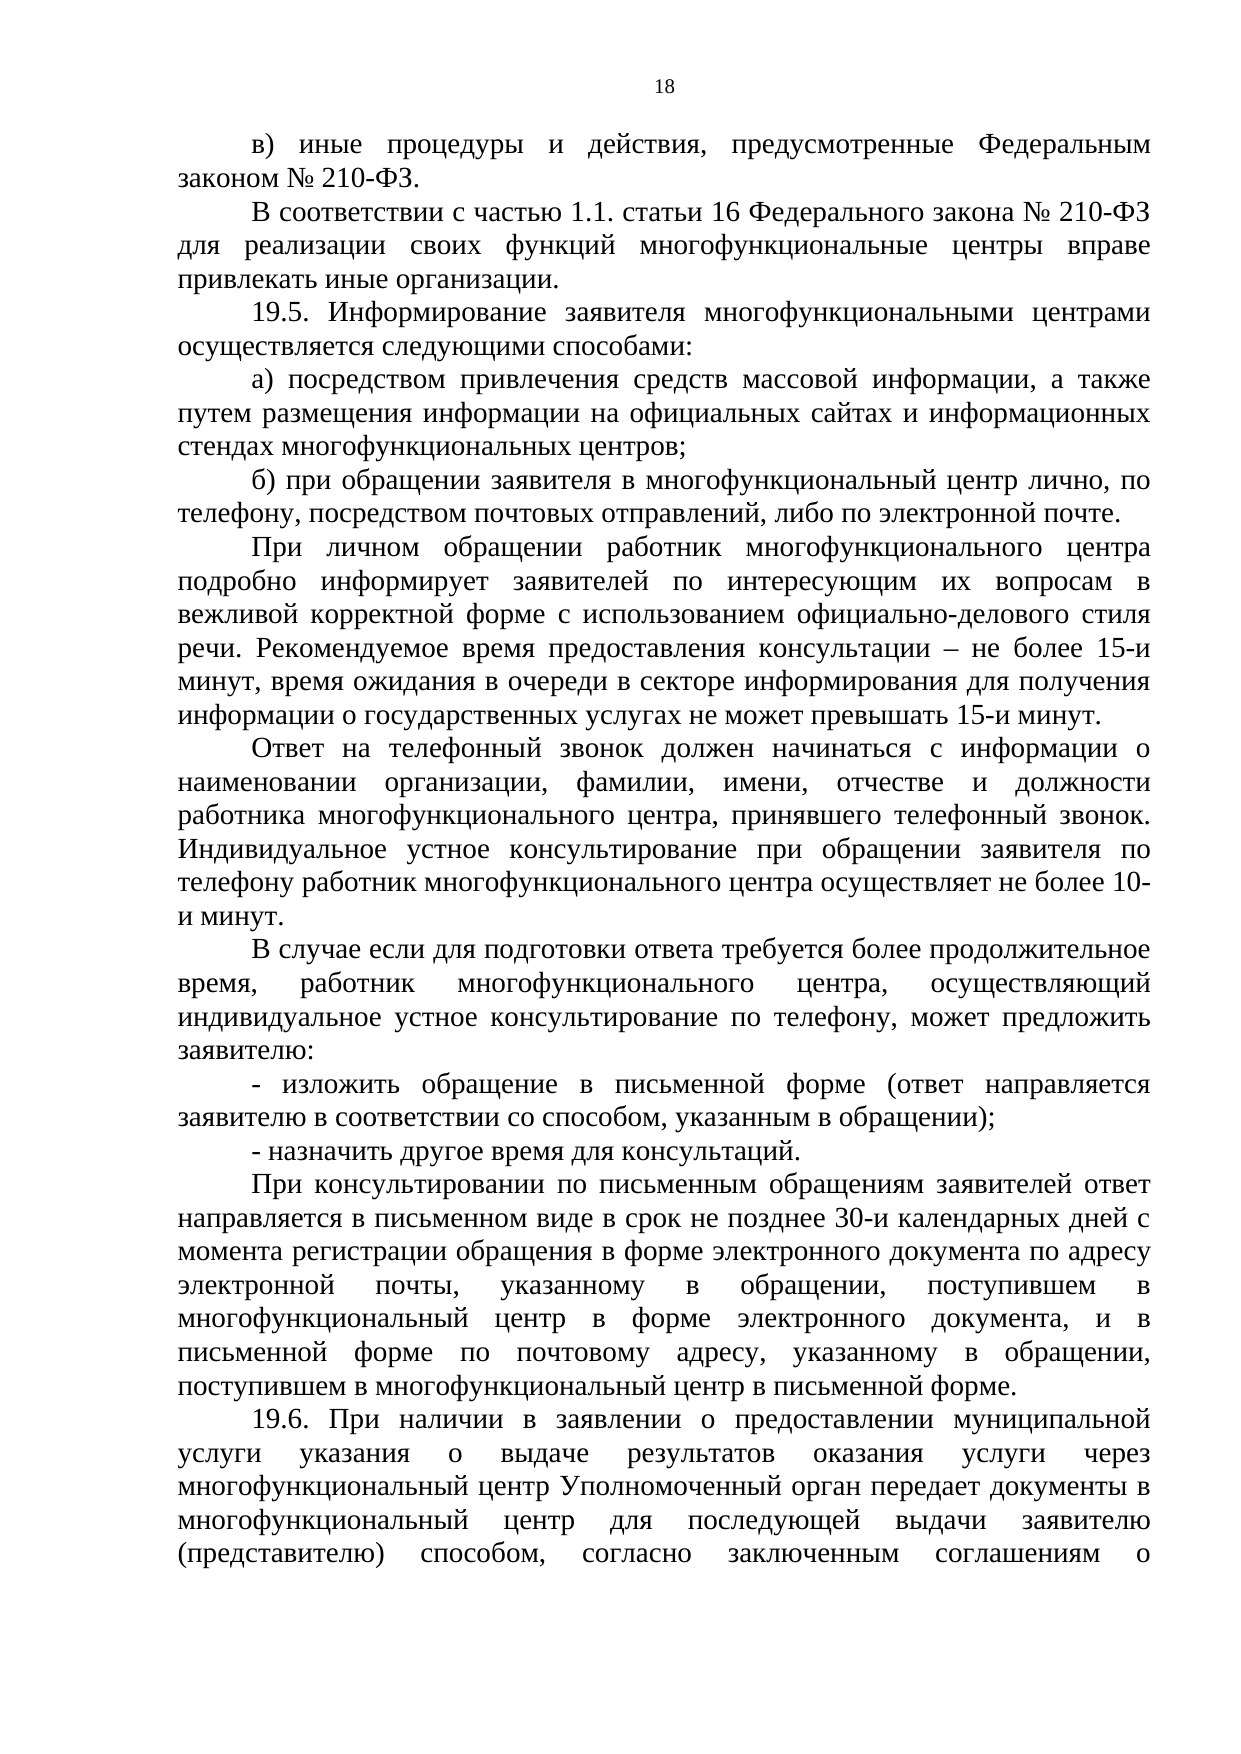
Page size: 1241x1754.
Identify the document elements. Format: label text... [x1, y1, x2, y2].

text 19.5. Информирование заявителя многофункциональными центрами осуществляется следующими способами: [177, 294, 1152, 361]
text В случае если для подготовки ответа требуется более продолжительное время, работник многофункционального центра, осуществляющий индивидуальное устное консультирование по телефону, может предложить заявителю: [177, 932, 1152, 1066]
text а) посредством привлечения средств массовой информации, а также путем размещения информации на официальных сайтах и информационных стендах многофункциональных центров; [177, 361, 1152, 462]
text - назначить другое время для консультаций. [177, 1133, 1152, 1166]
text При личном обращении работник многофункционального центра подробно информирует заявителей по интересующим их вопросам в вежливой корректной форме с использованием официально-делового стиля речи. Рекомендуемое время предоставления консультации – не более 15-и минут, время ожидания в очереди в секторе информирования для получения информации о государственных услугах не может превышать 15-и минут. [177, 529, 1152, 730]
text В соответствии с частью 1.1. статьи 16 Федерального закона № 210-ФЗ для реализации своих функций многофункциональные центры вправе привлекать иные организации. [177, 194, 1152, 294]
text в) иные процедуры и действия, предусмотренные Федеральным законом № 210-ФЗ. [177, 127, 1152, 194]
text б) при обращении заявителя в многофункциональный центр лично, по телефону, посредством почтовых отправлений, либо по электронной почте. [177, 462, 1152, 529]
text Ответ на телефонный звонок должен начинаться с информации о наименовании организации, фамилии, имени, отчестве и должности работника многофункционального центра, принявшего телефонный звонок. Индивидуальное устное консультирование при обращении заявителя по телефону работник многофункционального центра осуществляет не более 10-и минут. [177, 730, 1152, 932]
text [177, 1401, 1152, 1569]
text При консультировании по письменным обращениям заявителей ответ направляется в письменном виде в срок не позднее 30-и календарных дней с момента регистрации обращения в форме электронного документа по адресу электронной почты, указанному в обращении, поступившем в многофункциональный центр в форме электронного документа, и в письменной форме по почтовому адресу, указанному в обращении, поступившем в многофункциональный центр в письменной форме. [177, 1166, 1152, 1401]
text - изложить обращение в письменной форме (ответ направляется заявителю в соответствии со способом, указанным в обращении); [177, 1066, 1152, 1133]
